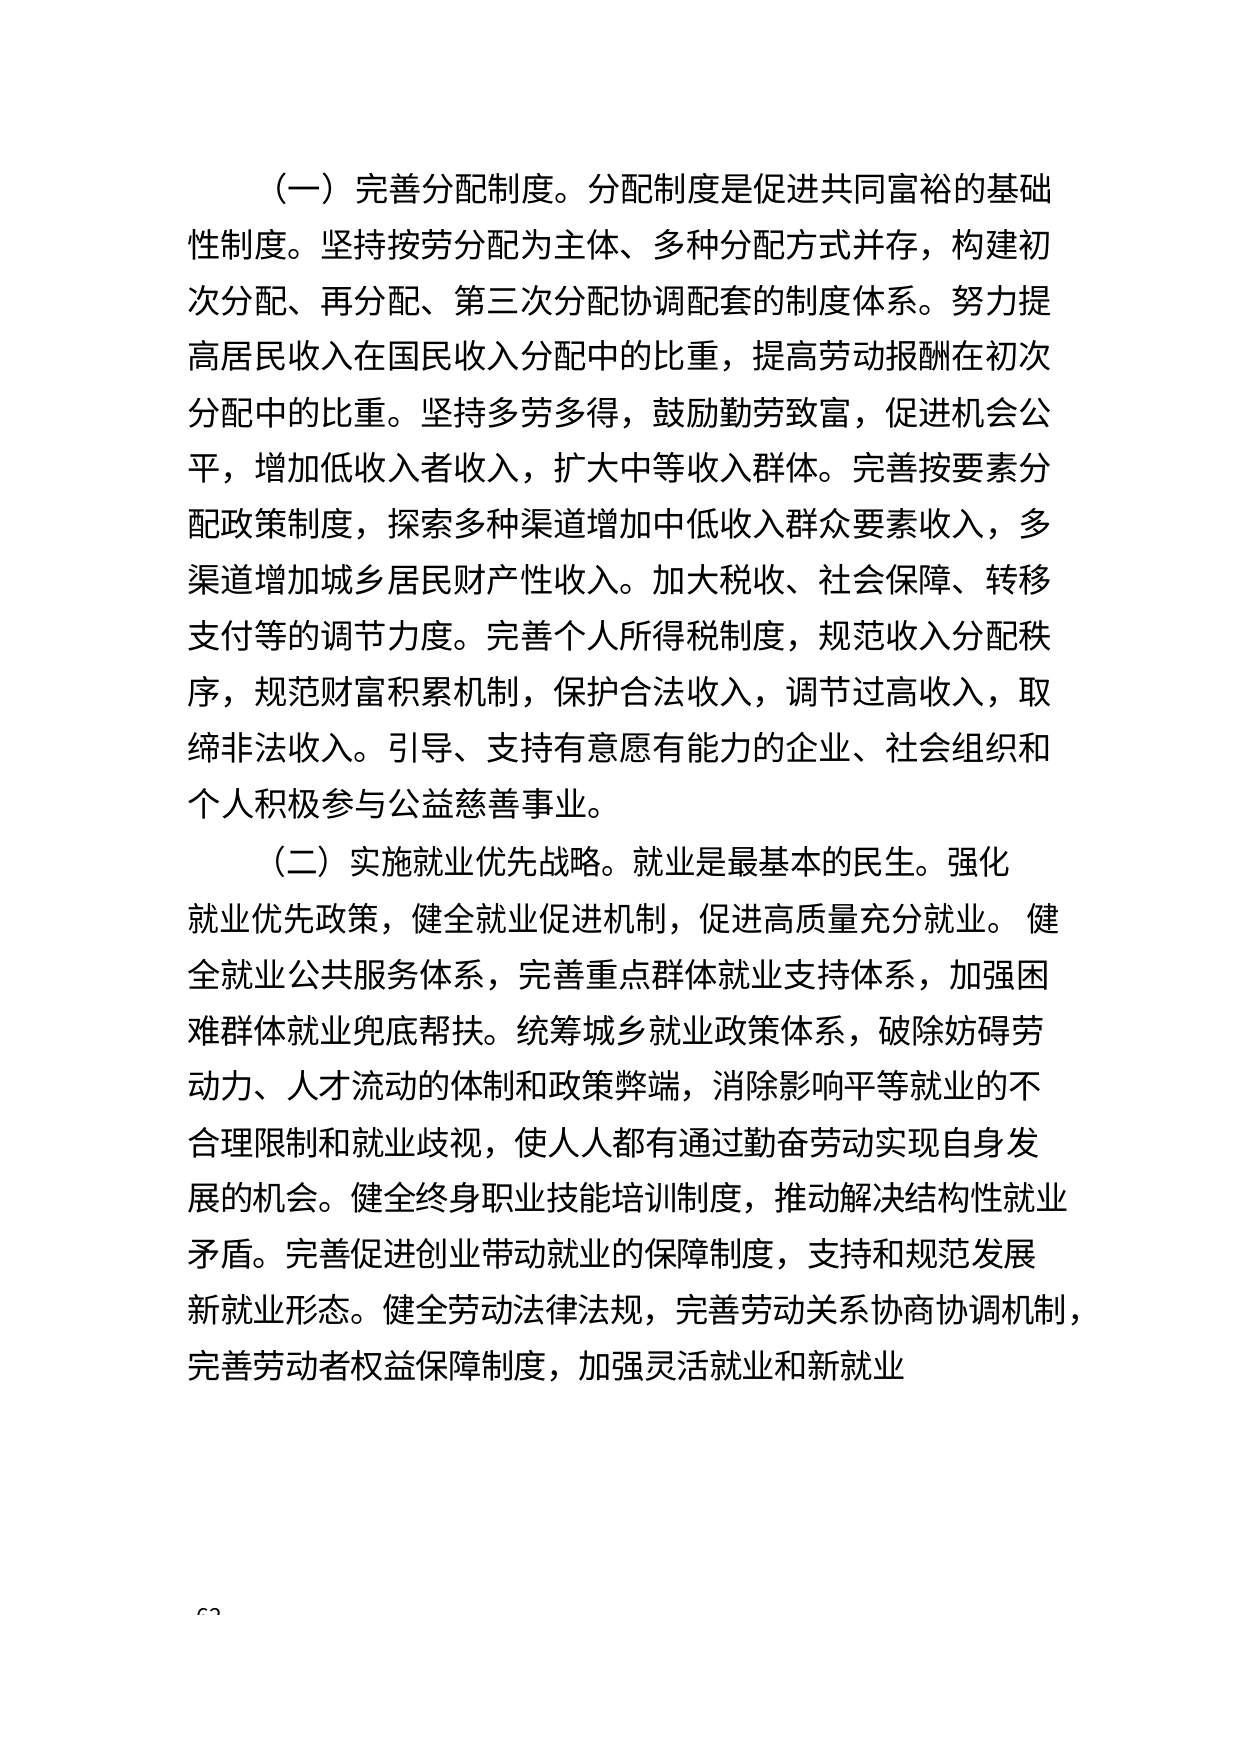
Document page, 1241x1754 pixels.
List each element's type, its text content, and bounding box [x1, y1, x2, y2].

text （一）完善分配制度。分配制度是促进共同富裕的基础性制度。坚持按劳分配为主体、多种分配方式并存，构建初次分配、再分配、第三次分配协调配套的制度体系。努力提高居民收入在国民收入分配中的比重，提高劳动报酬在初次分配中的比重。坚持多劳多得，鼓励勤劳致富，促进机会公平，增加低收入者收入，扩大中等收入群体。完善按要素分配政策制度，探索多种渠道增加中低收入群众要素收入，多渠道增加城乡居民财产性收入。加大税收、社会保障、转移支付等的调节力度。完善个人所得税制度，规范收入分配秩序，规范财富积累机制，保护合法收入，调节过高收入，取缔非法收入。引导、支持有意愿有能力的企业、社会组织和个人积极参与公益慈善事业。 [187, 162, 1053, 826]
text （二）实施就业优先战略。就业是最基本的民生。强化 [254, 834, 1098, 884]
text 就业优先政策，健全就业促进机制，促进高质量充分就业。 健全就业公共服务体系，完善重点群体就业支持体系，加强困难群体就业兜底帮扶。统筹城乡就业政策体系，破除妨碍劳动力、人才流动的体制和政策弊端，消除影响平等就业的不合理限制和就业歧视，使人人都有通过勤奋劳动实现自身发展的机会。健全终身职业技能培训制度，推动解决结构性就业矛盾。完善促进创业带动就业的保障制度，支持和规范发展新就业形态。健全劳动法律法规，完善劳动关系协商协调机制，完善劳动者权益保障制度，加强灵活就业和新就业 [187, 892, 1069, 1388]
